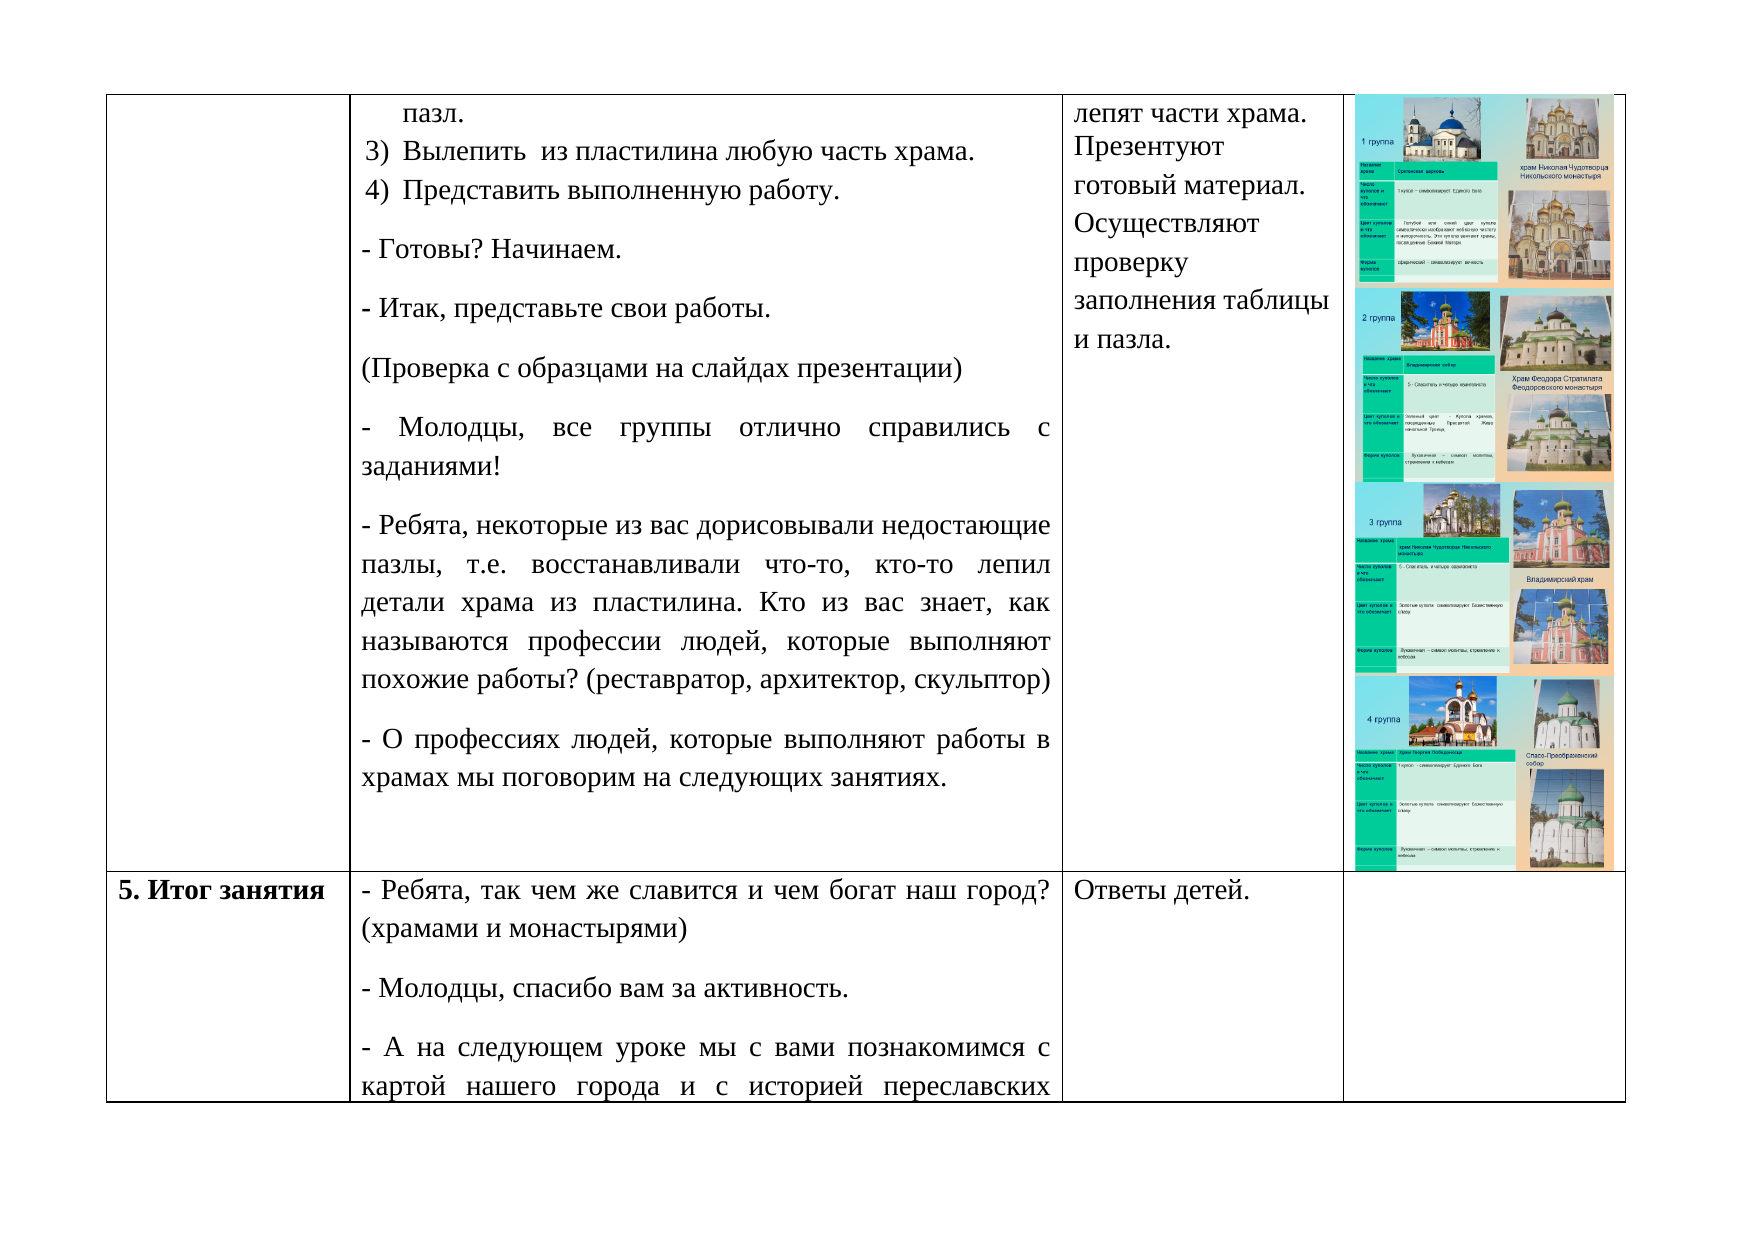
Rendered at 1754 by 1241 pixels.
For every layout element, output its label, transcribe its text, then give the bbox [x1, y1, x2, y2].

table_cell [351, 95, 1062, 871]
table_cell [1344, 95, 1355, 871]
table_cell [107, 95, 349, 871]
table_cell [351, 872, 1062, 1101]
table_cell Ответы детей. [1063, 872, 1343, 1101]
table_cell 5. Итог занятия [107, 872, 349, 1101]
table_cell [1344, 872, 1625, 1101]
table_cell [1063, 95, 1343, 871]
table_cell [1614, 95, 1625, 871]
picture [1355, 94, 1614, 871]
